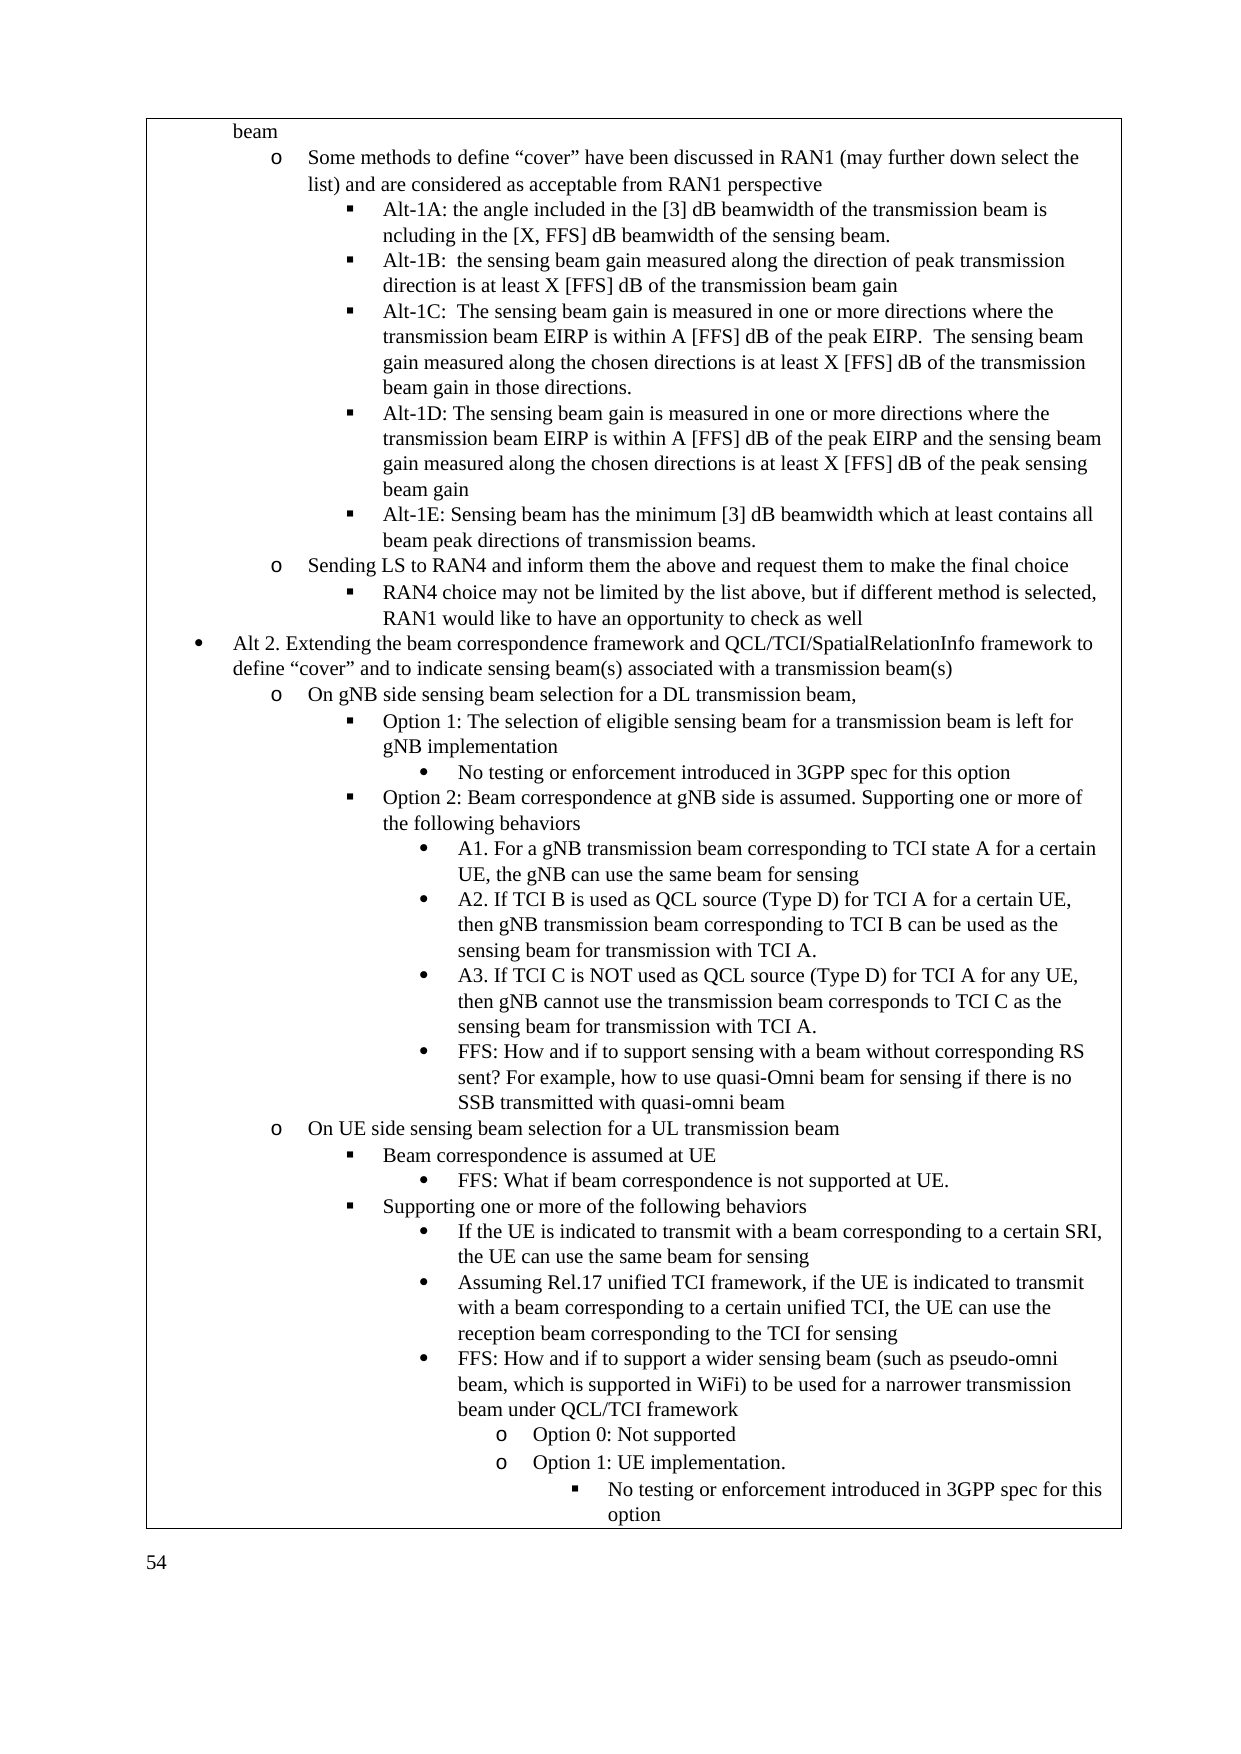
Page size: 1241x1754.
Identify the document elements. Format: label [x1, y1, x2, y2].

table_header [147, 119, 1121, 1528]
